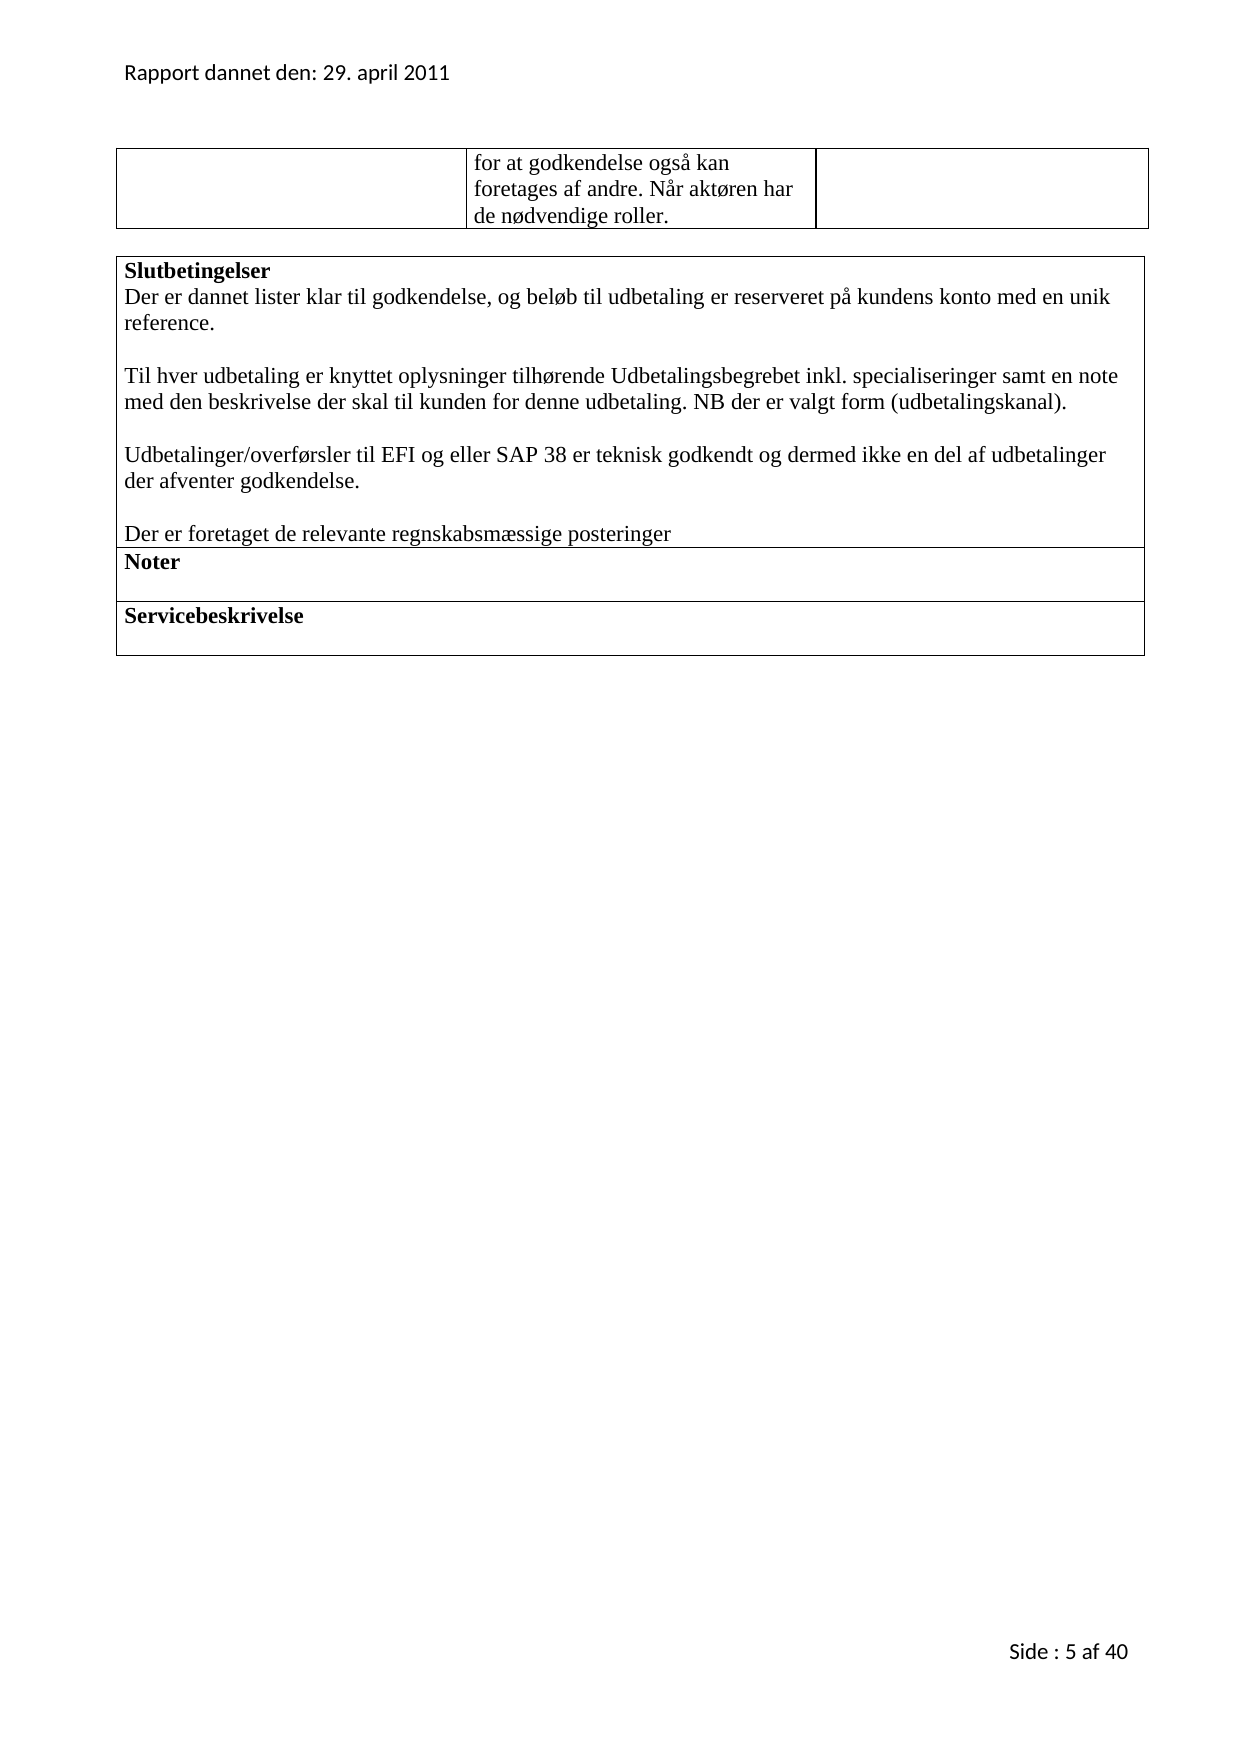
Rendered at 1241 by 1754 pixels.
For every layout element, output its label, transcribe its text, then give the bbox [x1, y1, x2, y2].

table_cell [117, 149, 466, 228]
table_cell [467, 149, 815, 228]
table_cell [817, 149, 1148, 228]
table_cell Noter [117, 548, 1144, 601]
table_header Slutbetingelser Der er dannet lister klar til godkendelse, og beløb til udbetaling er reserveret på kundens konto med en unik reference. Til hver udbetaling er knyttet oplysninger tilhørende Udbetalingsbegrebet inkl. specialiseringer samt en note med den beskrivelse der skal til kunden for denne udbetaling. NB der er valgt form (udbetalingskanal). Udbetalinger/overførsler til EFI og eller SAP 38 er teknisk godkendt og dermed ikke en del af udbetalinger der afventer godkendelse. Der er foretaget de relevante regnskabsmæssige posteringer [117, 257, 1144, 547]
table_cell Servicebeskrivelse [117, 602, 1144, 655]
